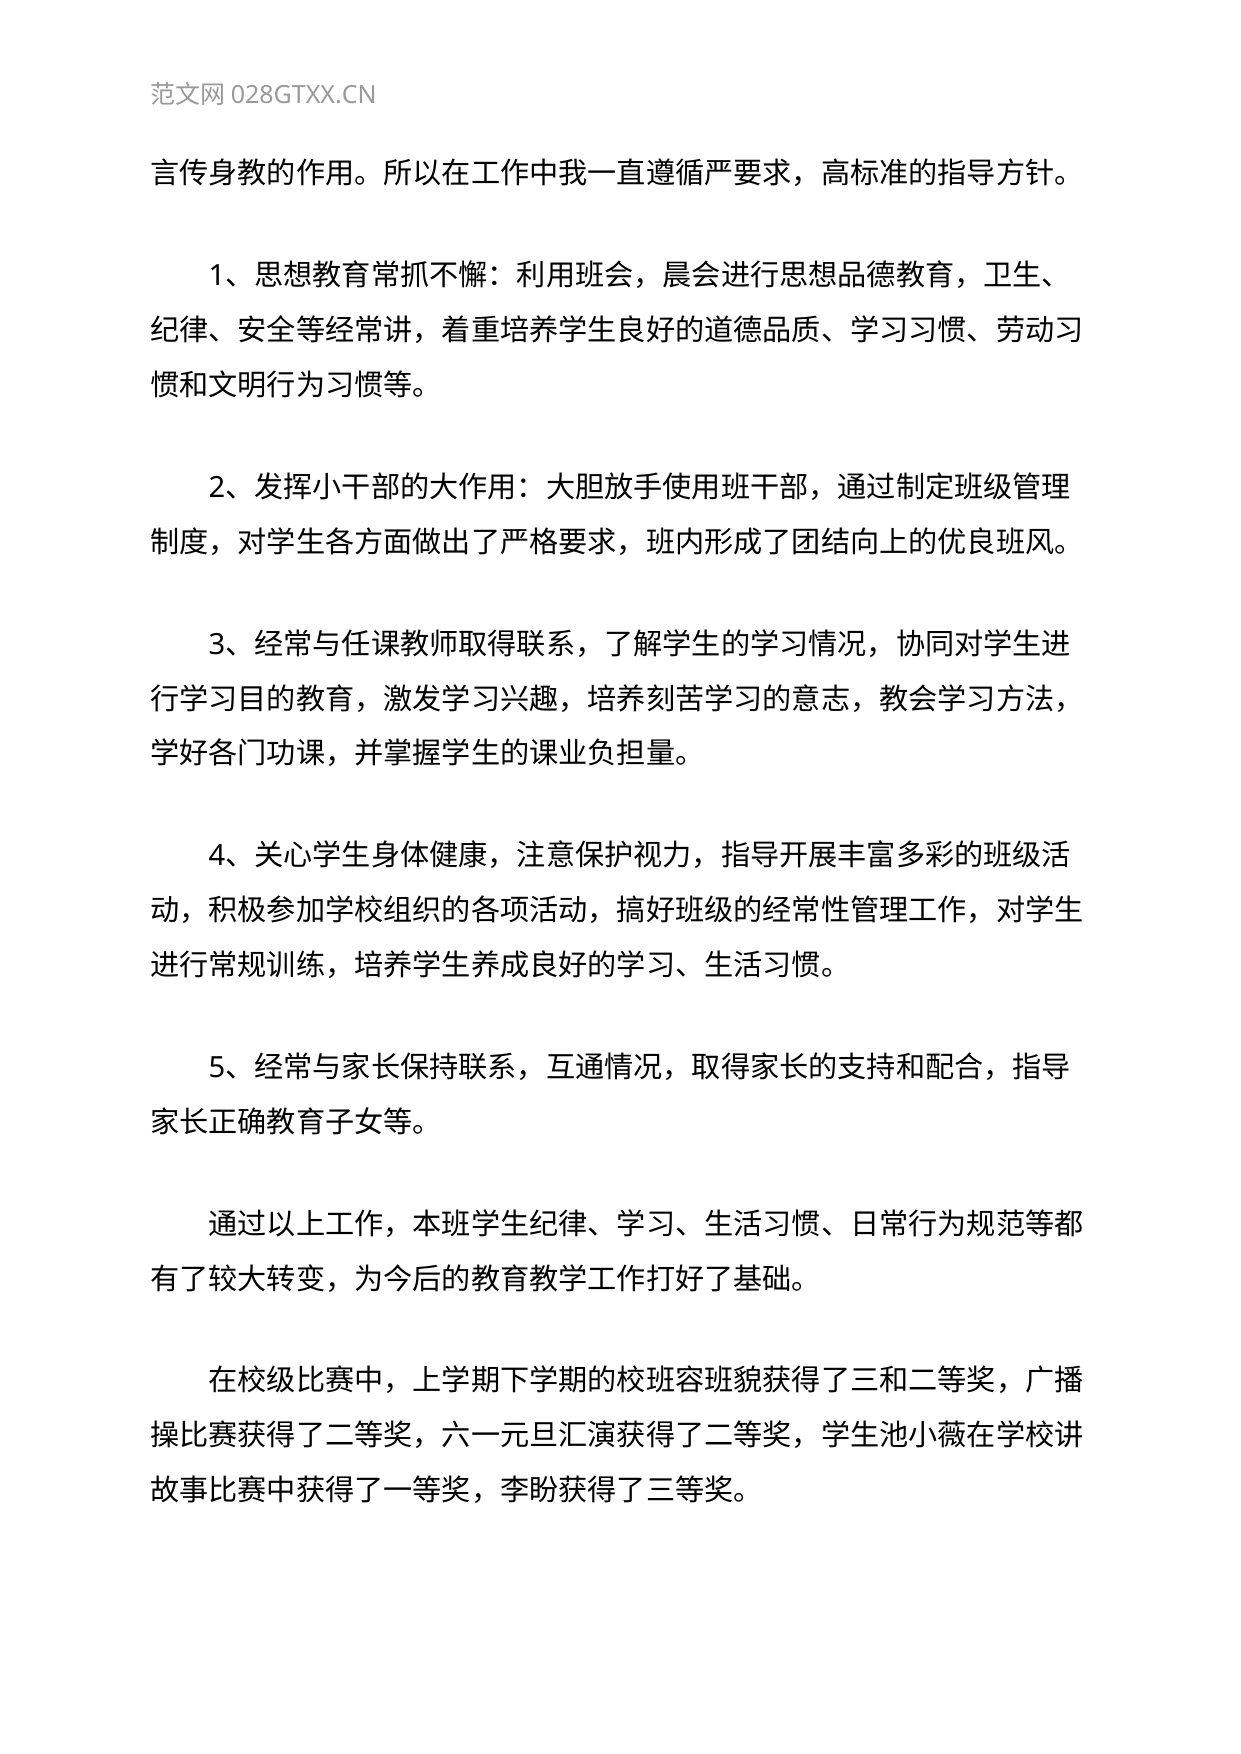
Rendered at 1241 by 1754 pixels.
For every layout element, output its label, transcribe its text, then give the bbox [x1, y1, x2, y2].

text 在校级比赛中，上学期下学期的校班容班貌获得了三和二等奖，广播操比赛获得了二等奖，六一元旦汇演获得了二等奖，学生池小薇在学校讲故事比赛中获得了一等奖，李盼获得了三等奖。 [150, 1357, 1090, 1509]
text 3、经常与任课教师取得联系，了解学生的学习情况，协同对学生进行学习目的教育，激发学习兴趣，培养刻苦学习的意志，教会学习方法，学好各门功课，并掌握学生的课业负担量。 [150, 620, 1090, 772]
text 4、关心学生身体健康，注意保护视力，指导开展丰富多彩的班级活动，积极参加学校组织的各项活动，搞好班级的经常性管理工作，对学生进行常规训练，培养学生养成良好的学习、生活习惯。 [150, 832, 1090, 984]
text 5、经常与家长保持联系，互通情况，取得家长的支持和配合，指导家长正确教育子女等。 [150, 1043, 1090, 1141]
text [150, 150, 1090, 192]
text 1、思想教育常抓不懈：利用班会，晨会进行思想品德教育，卫生、纪律、安全等经常讲，着重培养学生良好的道德品质、学习习惯、劳动习惯和文明行为习惯等。 [150, 252, 1090, 404]
text 通过以上工作，本班学生纪律、学习、生活习惯、日常行为规范等都有了较大转变，为今后的教育教学工作打好了基础。 [150, 1200, 1090, 1297]
text 2、发挥小干部的大作用：大胆放手使用班干部，通过制定班级管理制度，对学生各方面做出了严格要求，班内形成了团结向上的优良班风。 [150, 463, 1090, 561]
